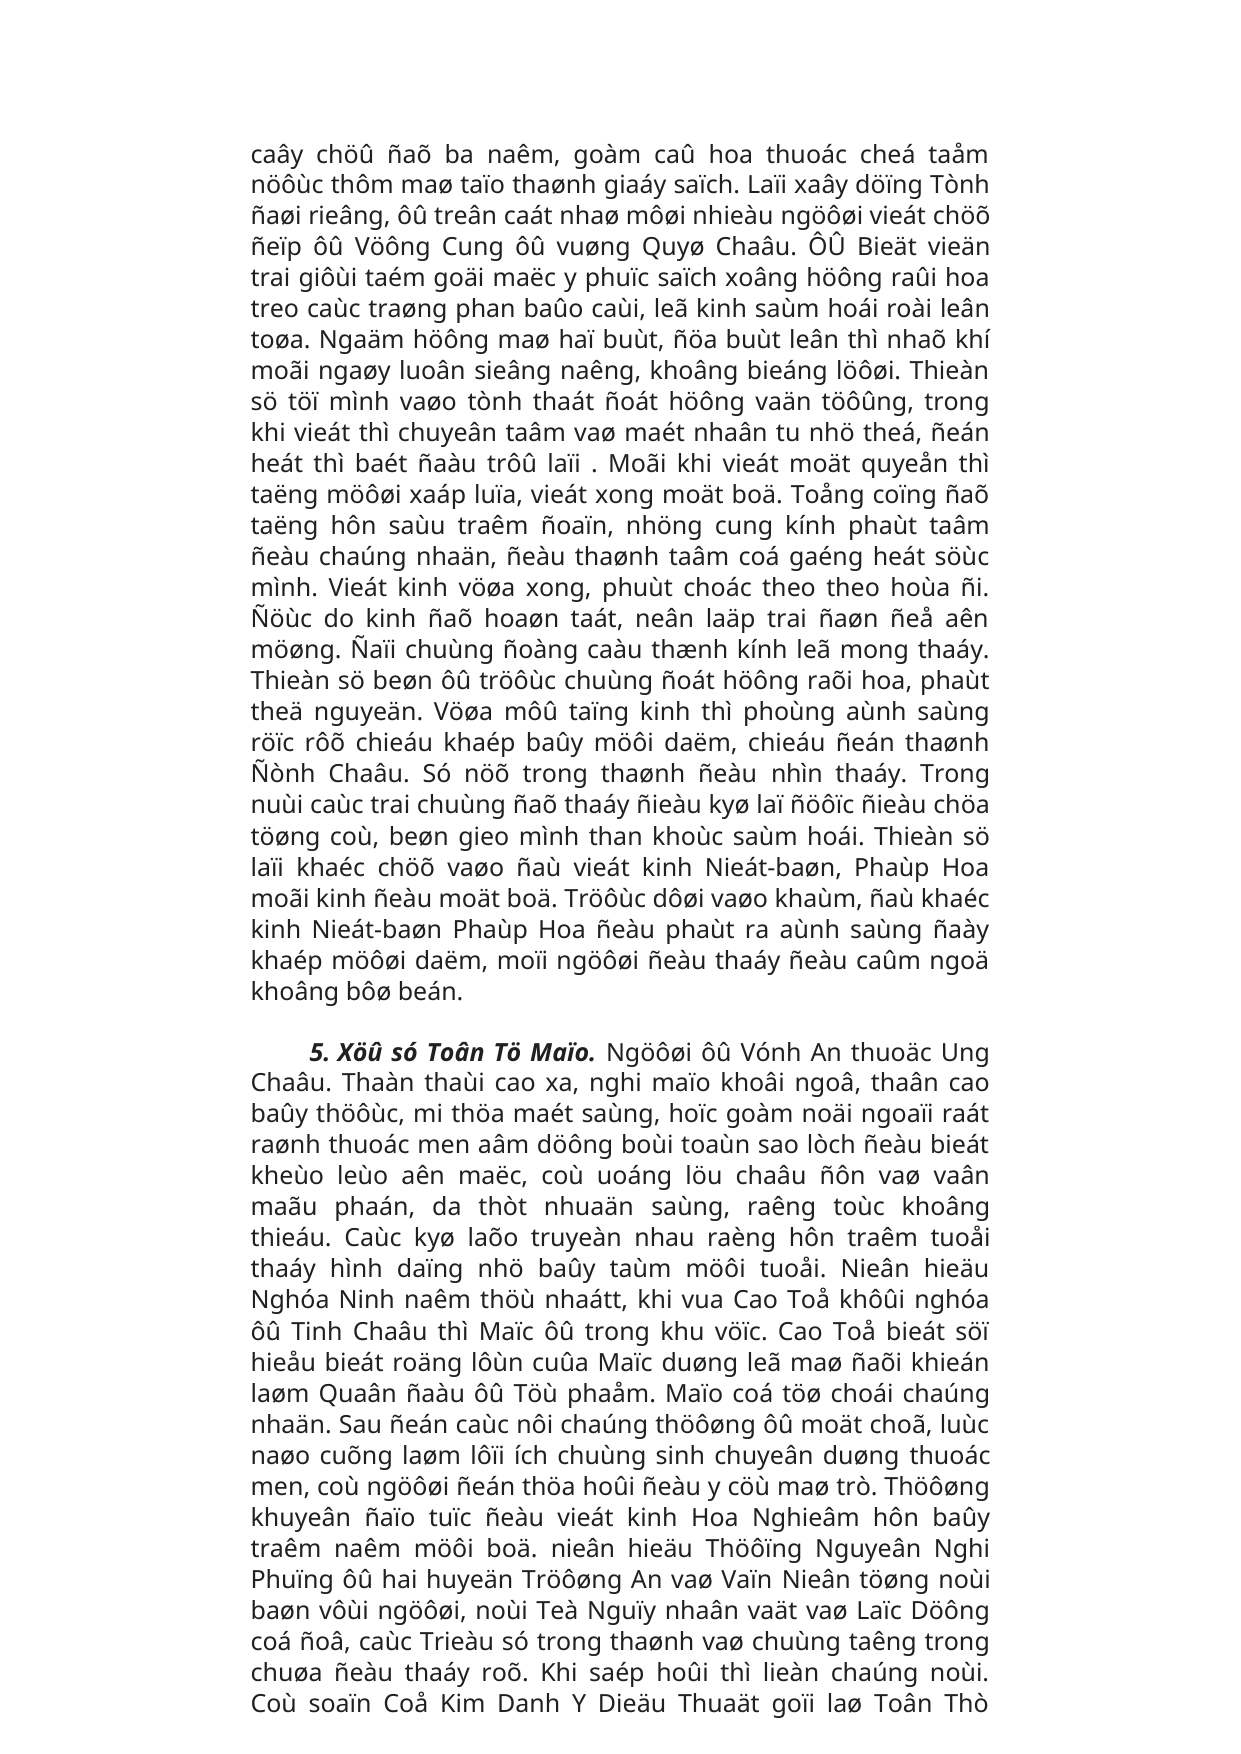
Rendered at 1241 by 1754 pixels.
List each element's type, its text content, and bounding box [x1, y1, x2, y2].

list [250, 1037, 990, 1720]
text caây chöû ñaõ ba naêm, goàm caû hoa thuoác cheá taåm nöôùc thôm maø taïo thaønh giaáy saïch. Laïi xaây döïng Tònh ñaøi rieâng, ôû treân caát nhaø môøi nhieàu ngöôøi vieát chöõ ñeïp ôû Vöông Cung ôû vuøng Quyø Chaâu. ÔÛ Bieät vieän trai giôùi taém goäi maëc y phuïc saïch xoâng höông raûi hoa treo caùc traøng phan baûo caùi, leã kinh saùm hoái roài leân toøa. Ngaäm höông maø haï buùt, ñöa buùt leân thì nhaõ khí moãi ngaøy luoân sieâng naêng, khoâng bieáng löôøi. Thieàn sö töï mình vaøo tònh thaát ñoát höông vaän töôûng, trong khi vieát thì chuyeân taâm vaø maét nhaân tu nhö theá, ñeán heát thì baét ñaàu trôû laïi . Moãi khi vieát moät quyeån thì taëng möôøi xaáp luïa, vieát xong moät boä. Toång coïng ñaõ taëng hôn saùu traêm ñoaïn, nhöng cung kính phaùt taâm ñeàu chaúng nhaän, ñeàu thaønh taâm coá gaéng heát söùc mình. Vieát kinh vöøa xong, phuùt choác theo theo hoùa ñi. Ñöùc do kinh ñaõ hoaøn taát, neân laäp trai ñaøn ñeå aên möøng. Ñaïi chuùng ñoàng caàu thænh kính leã mong thaáy. Thieàn sö beøn ôû tröôùc chuùng ñoát höông raõi hoa, phaùt theä nguyeän. Vöøa môû taïng kinh thì phoùng aùnh saùng röïc rôõ chieáu khaép baûy möôi daëm, chieáu ñeán thaønh Ñònh Chaâu. Só nöõ trong thaønh ñeàu nhìn thaáy. Trong nuùi caùc trai chuùng ñaõ thaáy ñieàu kyø laï ñöôïc ñieàu chöa töøng coù, beøn gieo mình than khoùc saùm hoái. Thieàn sö laïi khaéc chöõ vaøo ñaù vieát kinh Nieát-baøn, Phaùp Hoa moãi kinh ñeàu moät boä. Tröôùc dôøi vaøo khaùm, ñaù khaéc kinh Nieát-baøn Phaùp Hoa ñeàu phaùt ra aùnh saùng ñaày khaép möôøi daëm, moïi ngöôøi ñeàu thaáy ñeàu caûm ngoä khoâng bôø beán. [250, 138, 990, 1007]
